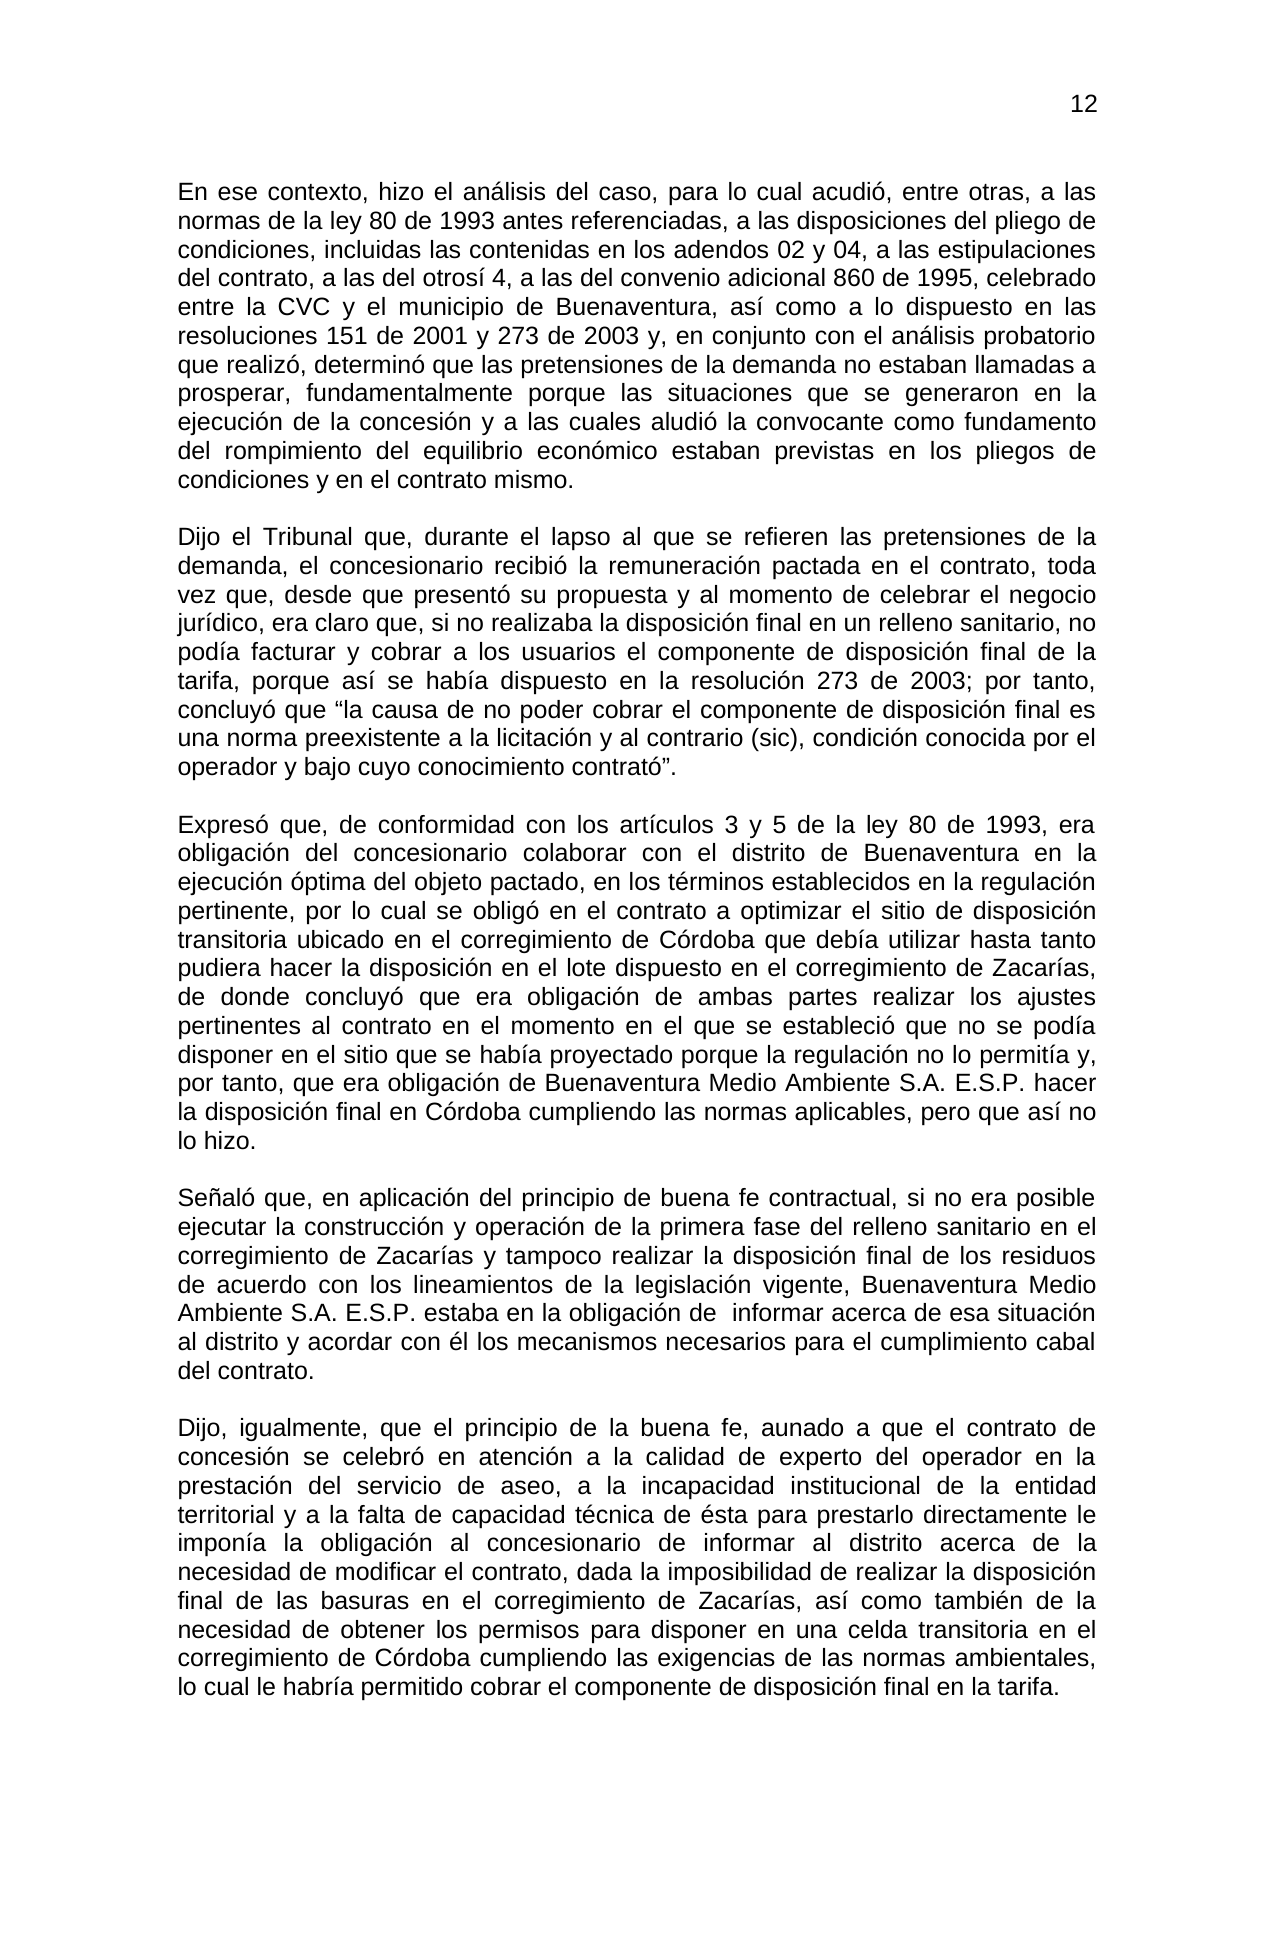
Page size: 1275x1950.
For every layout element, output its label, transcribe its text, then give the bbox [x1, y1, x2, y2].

text Dijo, igualmente, que el principio de la buena fe, aunado a que el contrato de concesión se celebró en atención a la calidad de experto del operador en la prestación del servicio de aseo, a la incapacidad institucional de la entidad territorial y a la falta de capacidad técnica de ésta para prestarlo directamente le imponía la obligación al concesionario de informar al distrito acerca de la necesidad de modificar el contrato, dada la imposibilidad de realizar la disposición final de las basuras en el corregimiento de Zacarías, así como también de la necesidad de obtener los permisos para disponer en una celda transitoria en el corregimiento de Córdoba cumpliendo las exigencias de las normas ambientales, lo cual le habría permitido cobrar el componente de disposición final en la tarifa. [177, 1413, 1098, 1701]
text Expresó que, de conformidad con los artículos 3 y 5 de la ley 80 de 1993, era obligación del concesionario colaborar con el distrito de Buenaventura en la ejecución óptima del objeto pactado, en los términos establecidos en la regulación pertinente, por lo cual se obligó en el contrato a optimizar el sitio de disposición transitoria ubicado en el corregimiento de Córdoba que debía utilizar hasta tanto pudiera hacer la disposición en el lote dispuesto en el corregimiento de Zacarías, de donde concluyó que era obligación de ambas partes realizar los ajustes pertinentes al contrato en el momento en el que se estableció que no se podía disponer en el sitio que se había proyectado porque la regulación no lo permitía y, por tanto, que era obligación de Buenaventura Medio Ambiente S.A. E.S.P. hacer la disposición final en Córdoba cumpliendo las normas aplicables, pero que así no lo hizo. [177, 810, 1098, 1155]
text Señaló que, en aplicación del principio de buena fe contractual, si no era posible ejecutar la construcción y operación de la primera fase del relleno sanitario en el corregimiento de Zacarías y tampoco realizar la disposición final de los residuos de acuerdo con los lineamientos de la legislación vigente, Buenaventura Medio Ambiente S.A. E.S.P. estaba en la obligación de informar acerca de esa situación al distrito y acordar con él los mecanismos necesarios para el cumplimiento cabal del contrato. [177, 1183, 1098, 1385]
text Dijo el Tribunal que, durante el lapso al que se refieren las pretensiones de la demanda, el concesionario recibió la remuneración pactada en el contrato, toda vez que, desde que presentó su propuesta y al momento de celebrar el negocio jurídico, era claro que, si no realizaba la disposición final en un relleno sanitario, no podía facturar y cobrar a los usuarios el componente de disposición final de la tarifa, porque así se había dispuesto en la resolución 273 de 2003; por tanto, concluyó que “la causa de no poder cobrar el componente de disposición final es una norma preexistente a la licitación y al contrario (sic), condición conocida por el operador y bajo cuyo conocimiento contrató”. [177, 522, 1098, 781]
text En ese contexto, hizo el análisis del caso, para lo cual acudió, entre otras, a las normas de la ley 80 de 1993 antes referenciadas, a las disposiciones del pliego de condiciones, incluidas las contenidas en los adendos 02 y 04, a las estipulaciones del contrato, a las del otrosí 4, a las del convenio adicional 860 de 1995, celebrado entre la CVC y el municipio de Buenaventura, así como a lo dispuesto en las resoluciones 151 de 2001 y 273 de 2003 y, en conjunto con el análisis probatorio que realizó, determinó que las pretensiones de la demanda no estaban llamadas a prosperar, fundamentalmente porque las situaciones que se generaron en la ejecución de la concesión y a las cuales aludió la convocante como fundamento del rompimiento del equilibrio económico estaban previstas en los pliegos de condiciones y en el contrato mismo. [177, 177, 1098, 493]
